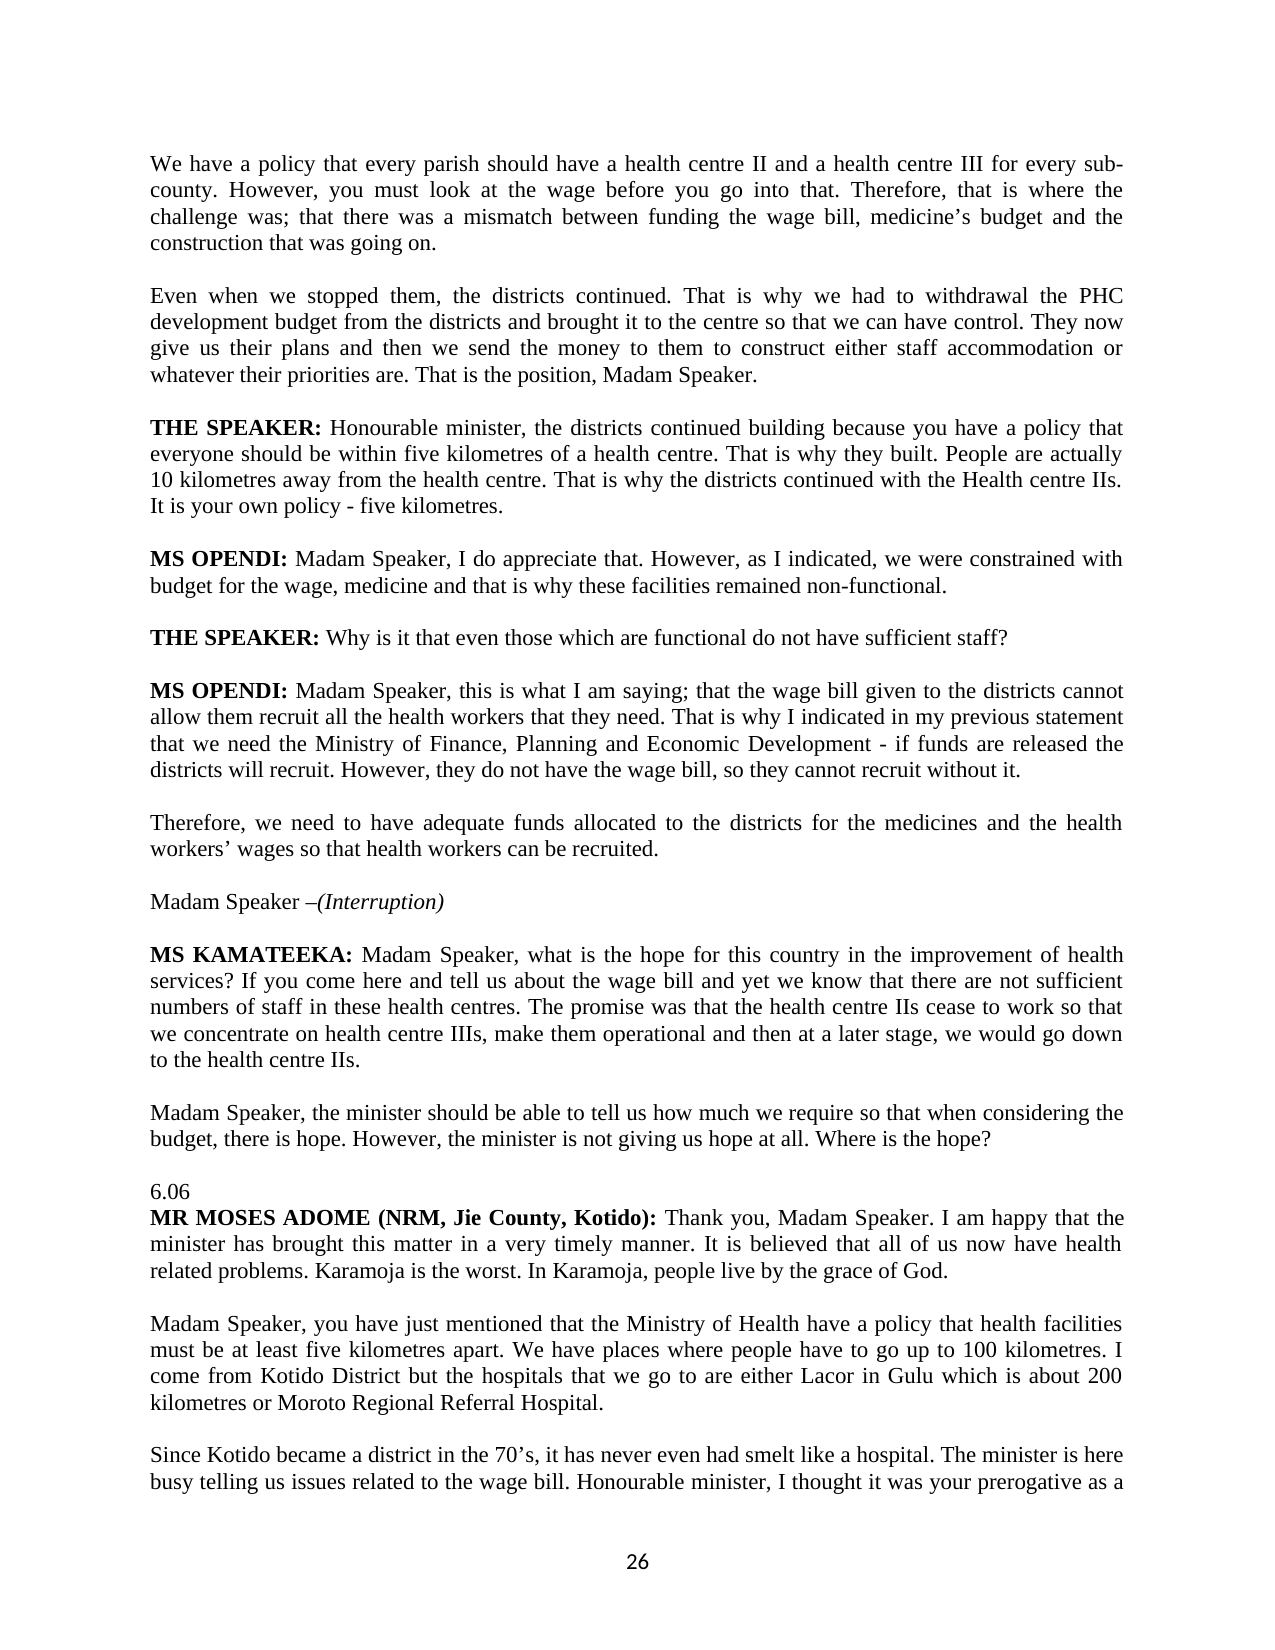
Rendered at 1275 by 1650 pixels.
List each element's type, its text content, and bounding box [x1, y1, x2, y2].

text Therefore, we need to have adequate funds allocated to the districts for the medicines and the health workers’ wages so that health workers can be recruited. [150, 809, 1125, 862]
text MR MOSES ADOME (NRM, Jie County, Kotido): Thank you, Madam Speaker. I am happy that the minister has brought this matter in a very timely manner. It is believed that all of us now have health related problems. Karamoja is the worst. In Karamoja, people live by the grace of God. [150, 1204, 1125, 1283]
text 6.06 [150, 1178, 1125, 1204]
text MS OPENDI: Madam Speaker, I do appreciate that. However, as I indicated, we were constrained with budget for the wage, medicine and that is why these facilities remained non-functional. [150, 545, 1125, 598]
text Madam Speaker, you have just mentioned that the Ministry of Health have a policy that health facilities must be at least five kilometres apart. We have places where people have to go up to 100 kilometres. I come from Kotido District but the hospitals that we go to are either Lacor in Gulu which is about 200 kilometres or Moroto Regional Referral Hospital. [150, 1309, 1125, 1415]
text THE SPEAKER: Why is it that even those which are functional do not have sufficient staff? [150, 624, 1125, 651]
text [150, 1441, 1125, 1494]
text Madam Speaker –(Interruption) [150, 888, 1125, 914]
text Madam Speaker, the minister should be able to tell us how much we require so that when considering the budget, there is hope. However, the minister is not giving us hope at all. Where is the hope? [150, 1099, 1125, 1151]
text MS OPENDI: Madam Speaker, this is what I am saying; that the wage bill given to the districts cannot allow them recruit all the health workers that they need. That is why I indicated in my previous statement that we need the Ministry of Finance, Planning and Economic Development - if funds are released the districts will recruit. However, they do not have the wage bill, so they cannot recruit without it. [150, 677, 1125, 782]
text MS KAMATEEKA: Madam Speaker, what is the hope for this country in the improvement of health services? If you come here and tell us about the wage bill and yet we know that there are not sufficient numbers of staff in these health centres. The promise was that the health centre IIs cease to work so that we concentrate on health centre IIIs, make them operational and then at a later stage, we would go down to the health centre IIs. [150, 941, 1125, 1072]
text Even when we stopped them, the districts continued. That is why we had to withdrawal the PHC development budget from the districts and brought it to the centre so that we can have control. They now give us their plans and then we send the money to them to construct either staff accommodation or whatever their priorities are. That is the position, Madam Speaker. [150, 282, 1125, 387]
text We have a policy that every parish should have a health centre II and a health centre III for every sub-county. However, you must look at the wage before you go into that. Therefore, that is where the challenge was; that there was a mismatch between funding the wage bill, medicine’s budget and the construction that was going on. [150, 150, 1125, 255]
text THE SPEAKER: Honourable minister, the districts continued building because you have a policy that everyone should be within five kilometres of a health centre. That is why they built. People are actually 10 kilometres away from the health centre. That is why the districts continued with the Health centre IIs. It is your own policy - five kilometres. [150, 413, 1125, 519]
